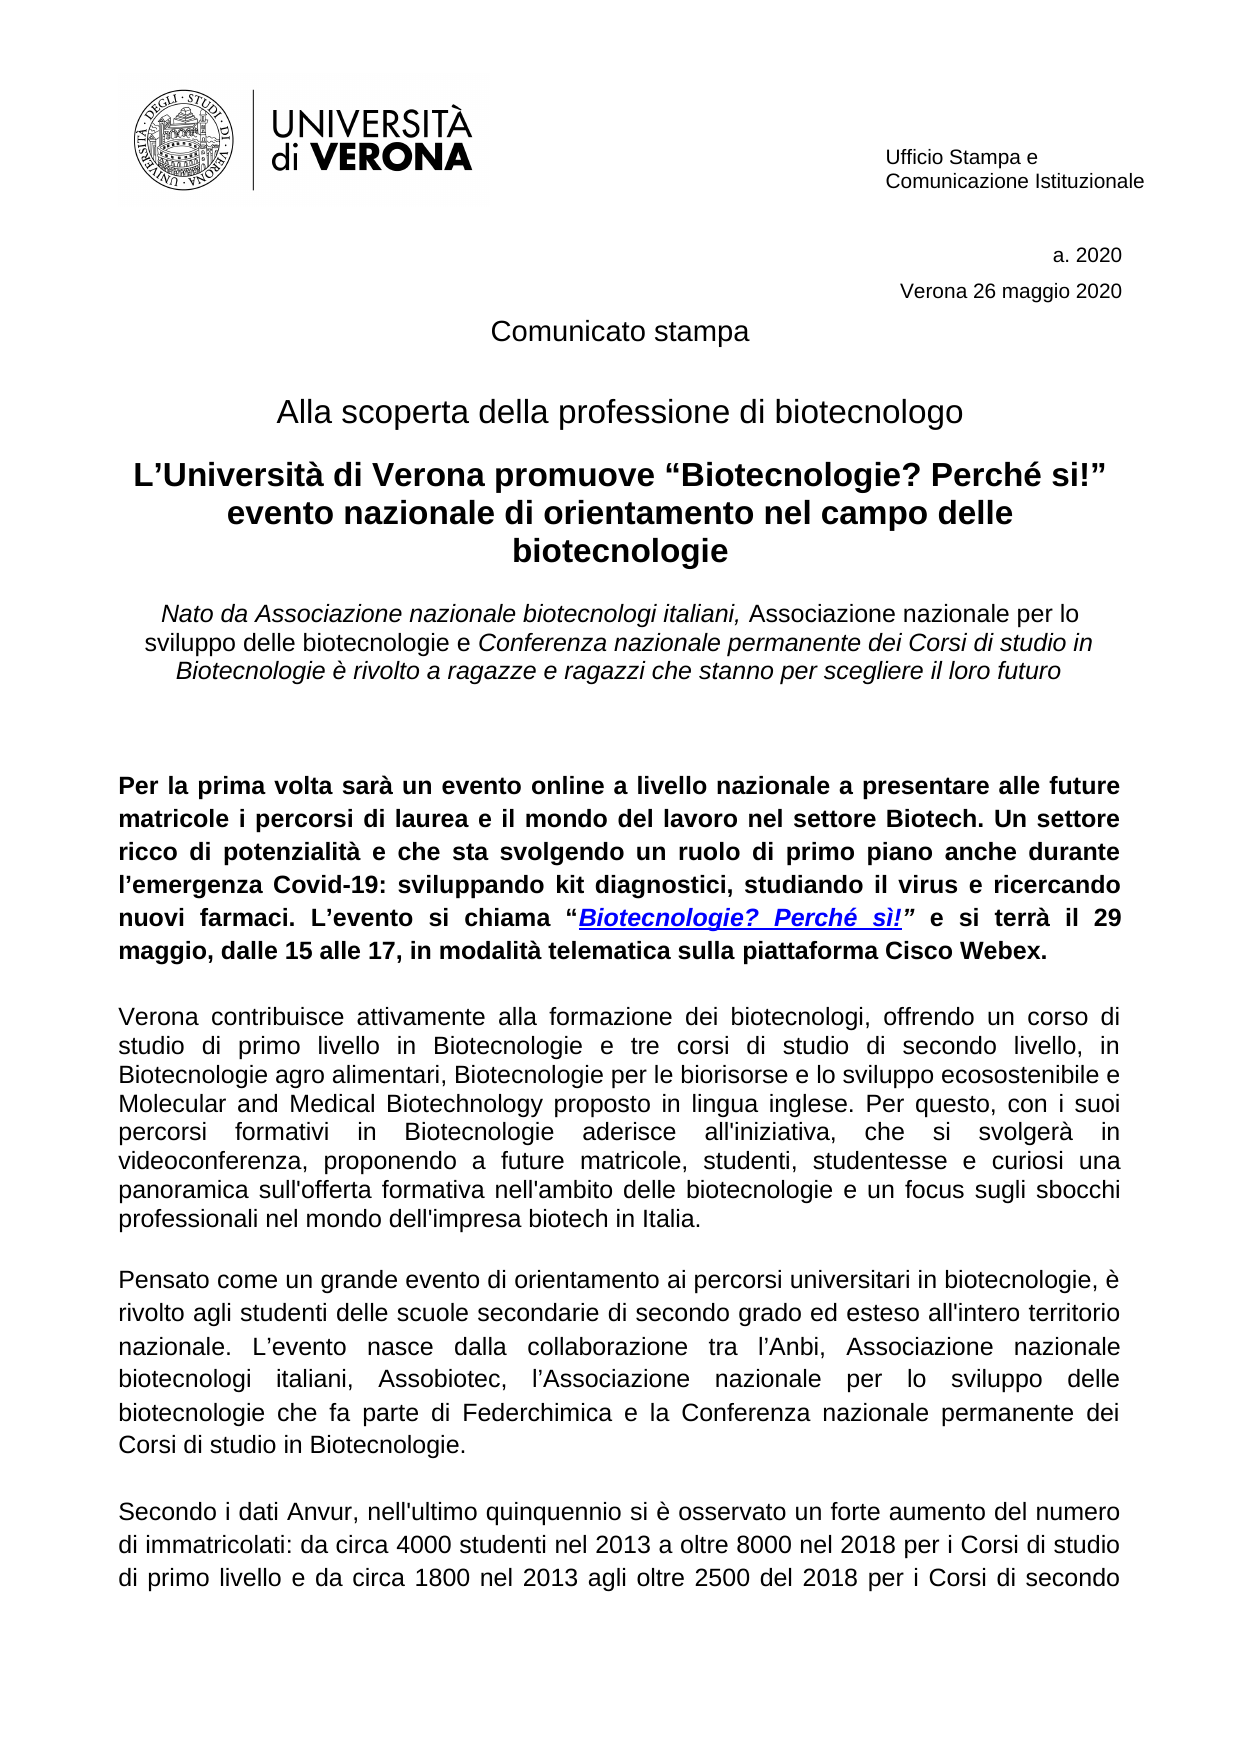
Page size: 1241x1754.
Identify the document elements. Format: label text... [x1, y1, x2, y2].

text L’Università di Verona promuove “Biotecnologie? Perché si!” [118, 455, 1122, 493]
text Verona 26 maggio 2020 [118, 278, 1122, 302]
text a. 2020 [118, 242, 1122, 266]
picture [118, 73, 490, 207]
text Per la prima volta sarà un evento online a livello nazionale a presentare alle future matricole i percorsi di laurea e il mondo del lavoro nel settore Biotech. Un settore ricco di potenzialità e che sta svolgendo un ruolo di primo piano anche durante l’emergenza Covid-19: sviluppando kit diagnostici, studiando il virus e ricercando nuovi farmaci. L’evento si chiama “Biotecnologie? Perché sì!” e si terrà il 29 maggio, dalle 15 alle 17, in modalità telematica sulla piattaforma Cisco Webex. [118, 771, 1122, 965]
text evento nazionale di orientamento nel campo delle biotecnologie [118, 493, 1122, 570]
text Comunicato stampa [118, 314, 1122, 348]
text Pensato come un grande evento di orientamento ai percorsi universitari in biotecnologie, è rivolto agli studenti delle scuole secondarie di secondo grado ed esteso all'intero territorio nazionale. L’evento nasce dalla collaborazione tra l’Anbi, Associazione nazionale biotecnologi italiani, Assobiotec, l’Associazione nazionale per lo sviluppo delle biotecnologie che fa parte di Federchimica e la Conferenza nazionale permanente dei Corsi di studio in Biotecnologie. [118, 1265, 1122, 1459]
text Alla scoperta della professione di biotecnologo [118, 392, 1122, 431]
text Nato da Associazione nazionale biotecnologi italiani, Associazione nazionale per lo sviluppo delle biotecnologie e Conferenza nazionale permanente dei Corsi di studio in Biotecnologie è rivolto a ragazze e ragazzi che stanno per scegliere il loro futuro [118, 599, 1122, 685]
text Verona contribuisce attivamente alla formazione dei biotecnologi, offrendo un corso di studio di primo livello in Biotecnologie e tre corsi di studio di secondo livello, in Biotecnologie agro alimentari, Biotecnologie per le biorisorse e lo sviluppo ecosostenibile e Molecular and Medical Biotechnology proposto in lingua inglese. Per questo, con i suoi percorsi formativi in Biotecnologie aderisce all'iniziativa, che si svolgerà in videoconferenza, proponendo a future matricole, studenti, studentesse e curiosi una panoramica sull'offerta formativa nell'ambito delle biotecnologie e un focus sugli sbocchi professionali nel mondo dell'impresa biotech in Italia. [118, 1002, 1122, 1232]
